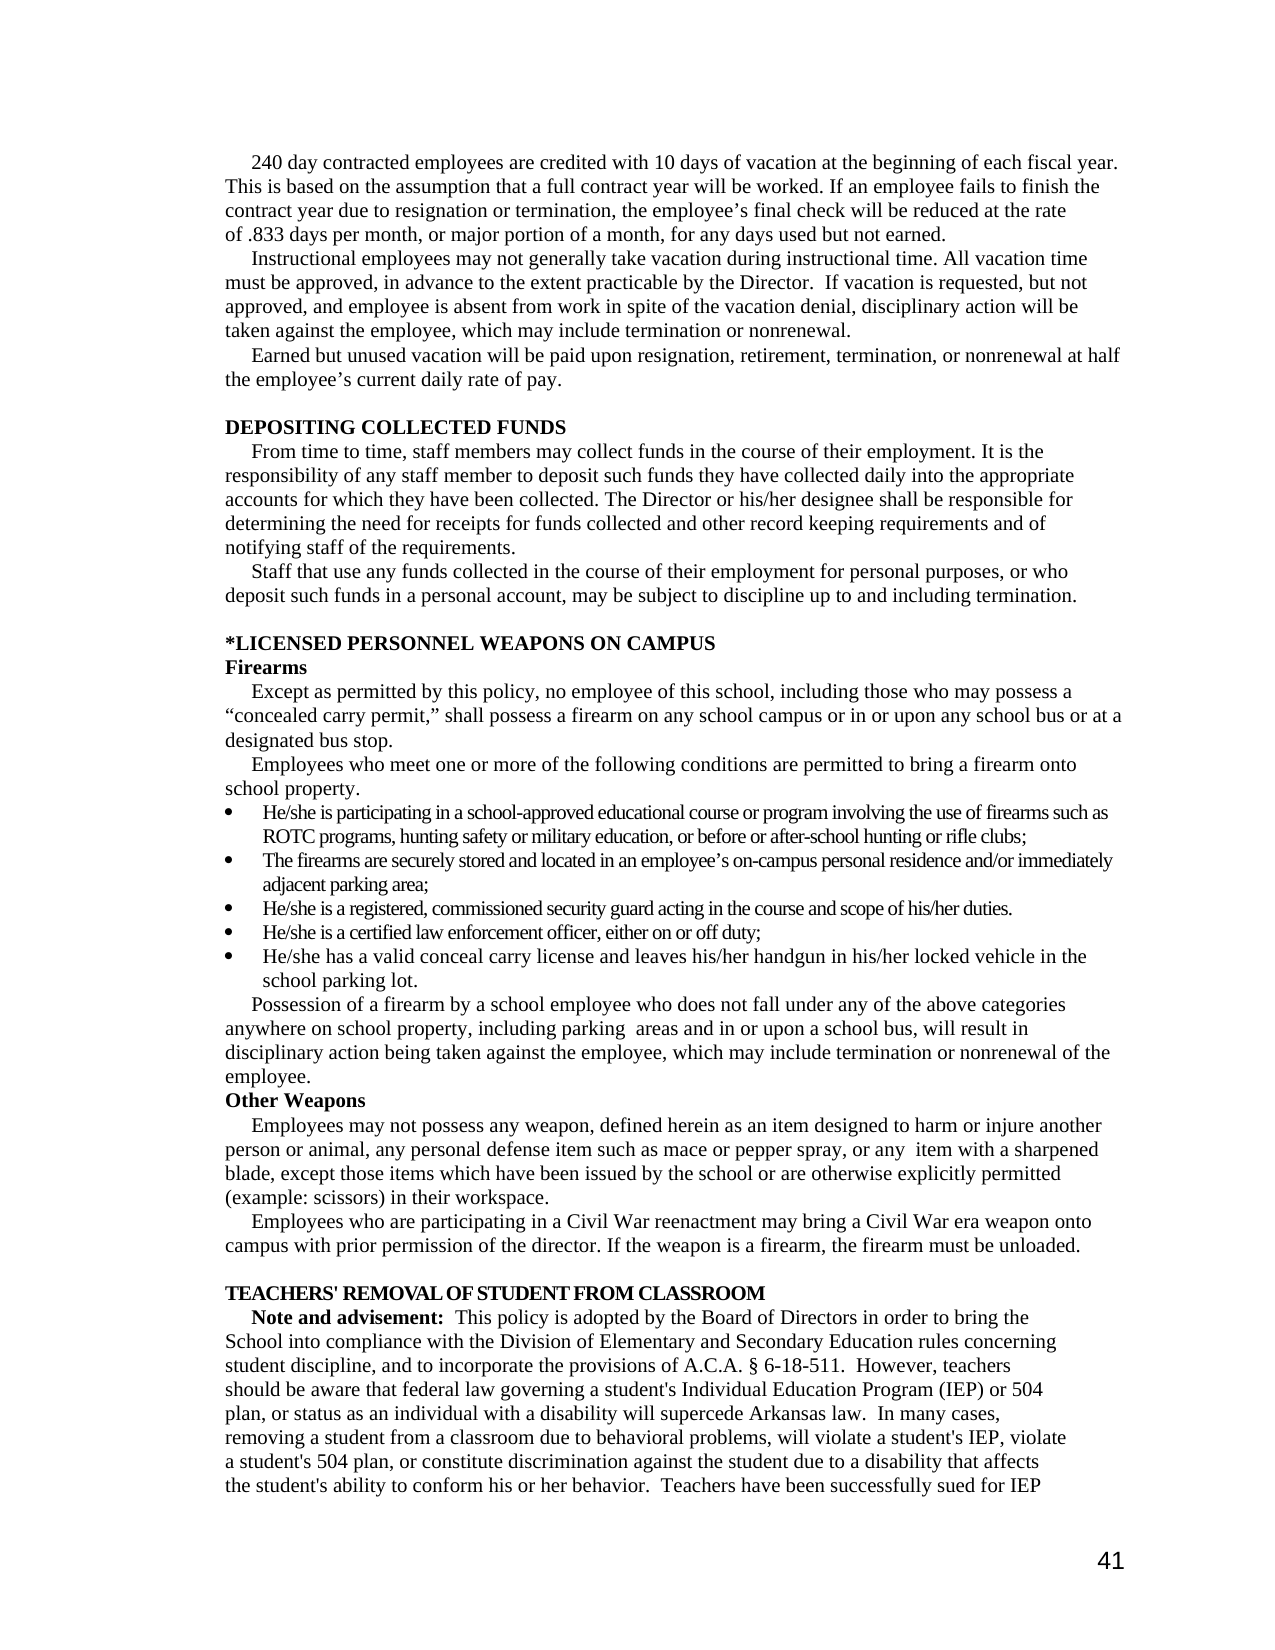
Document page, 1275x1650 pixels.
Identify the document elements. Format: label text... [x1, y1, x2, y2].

text TEACHERS' REMOVAL OF STUDENT FROM CLASSROOM [225, 1281, 1212, 1305]
text DEPOSITING COLLECTED FUNDS [225, 415, 1125, 439]
text Employees who meet one or more of the following conditions are permitted to bring a firearm onto school property. [225, 752, 1125, 800]
list He/she is a registered, commissioned security guard acting in the course and scope of his/her duties. [225, 896, 1125, 920]
text Employees may not possess any weapon, defined herein as an item designed to harm or injure another person or animal, any personal defense item such as mace or pepper spray, or any item with a sharpened blade, except those items which have been issued by the school or are otherwise explicitly permitted (example: scissors) in their workspace. [225, 1112, 1125, 1209]
text Employees who are participating in a Civil War reenactment may bring a Civil War era weapon onto campus with prior permission of the director. If the weapon is a firearm, the firearm must be unloaded. [225, 1209, 1125, 1257]
text Earned but unused vacation will be paid upon resignation, retirement, termination, or nonrenewal at half the employee’s current daily rate of pay. [225, 342, 1125, 391]
list He/she has a valid conceal carry license and leaves his/her handgun in his/her locked vehicle in the school parking lot. [225, 944, 1125, 992]
text *LICENSED PERSONNEL WEAPONS ON CAMPUS [225, 631, 1125, 655]
text Possession of a firearm by a school employee who does not fall under any of the above categories anywhere on school property, including parking areas and in or upon a school bus, will result in disciplinary action being taken against the employee, which may include termination or nonrenewal of the employee. [225, 992, 1125, 1088]
text Except as permitted by this policy, no employee of this school, including those who may possess a “concealed carry permit,” shall possess a firearm on any school campus or in or upon any school bus or at a designated bus stop. [225, 679, 1125, 752]
text Staff that use any funds collected in the course of their employment for personal purposes, or who deposit such funds in a personal account, may be subject to discipline up to and including termination. [225, 559, 1125, 607]
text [225, 1305, 1069, 1497]
list He/she is participating in a school-approved educational course or program involving the use of firearms such as ROTC programs, hunting safety or military education, or before or after-school hunting or rifle clubs; [225, 800, 1125, 848]
text Firearms [225, 655, 1125, 679]
text Instructional employees may not generally take vacation during instructional time. All vacation time must be approved, in advance to the extent practicable by the Director. If vacation is requested, but not approved, and employee is absent from work in spite of the vacation denial, disciplinary action will be taken against the employee, which may include termination or nonrenewal. [225, 246, 1125, 342]
text Other Weapons [225, 1088, 1125, 1112]
list The firearms are securely stored and located in an employee’s on-campus personal residence and/or immediately adjacent parking area; [225, 848, 1125, 896]
text From time to time, staff members may collect funds in the course of their employment. It is the responsibility of any staff member to deposit such funds they have collected daily into the appropriate accounts for which they have been collected. The Director or his/her designee shall be responsible for determining the need for receipts for funds collected and other record keeping requirements and of notifying staff of the requirements. [225, 439, 1125, 559]
list He/she is a certified law enforcement officer, either on or off duty; [225, 920, 1125, 944]
text 240 day contracted employees are credited with 10 days of vacation at the beginning of each fiscal year. This is based on the assumption that a full contract year will be worked. If an employee fails to finish the contract year due to resignation or termination, the employee’s final check will be reduced at the rate of .833 days per month, or major portion of a month, for any days used but not earned. [225, 150, 1125, 246]
